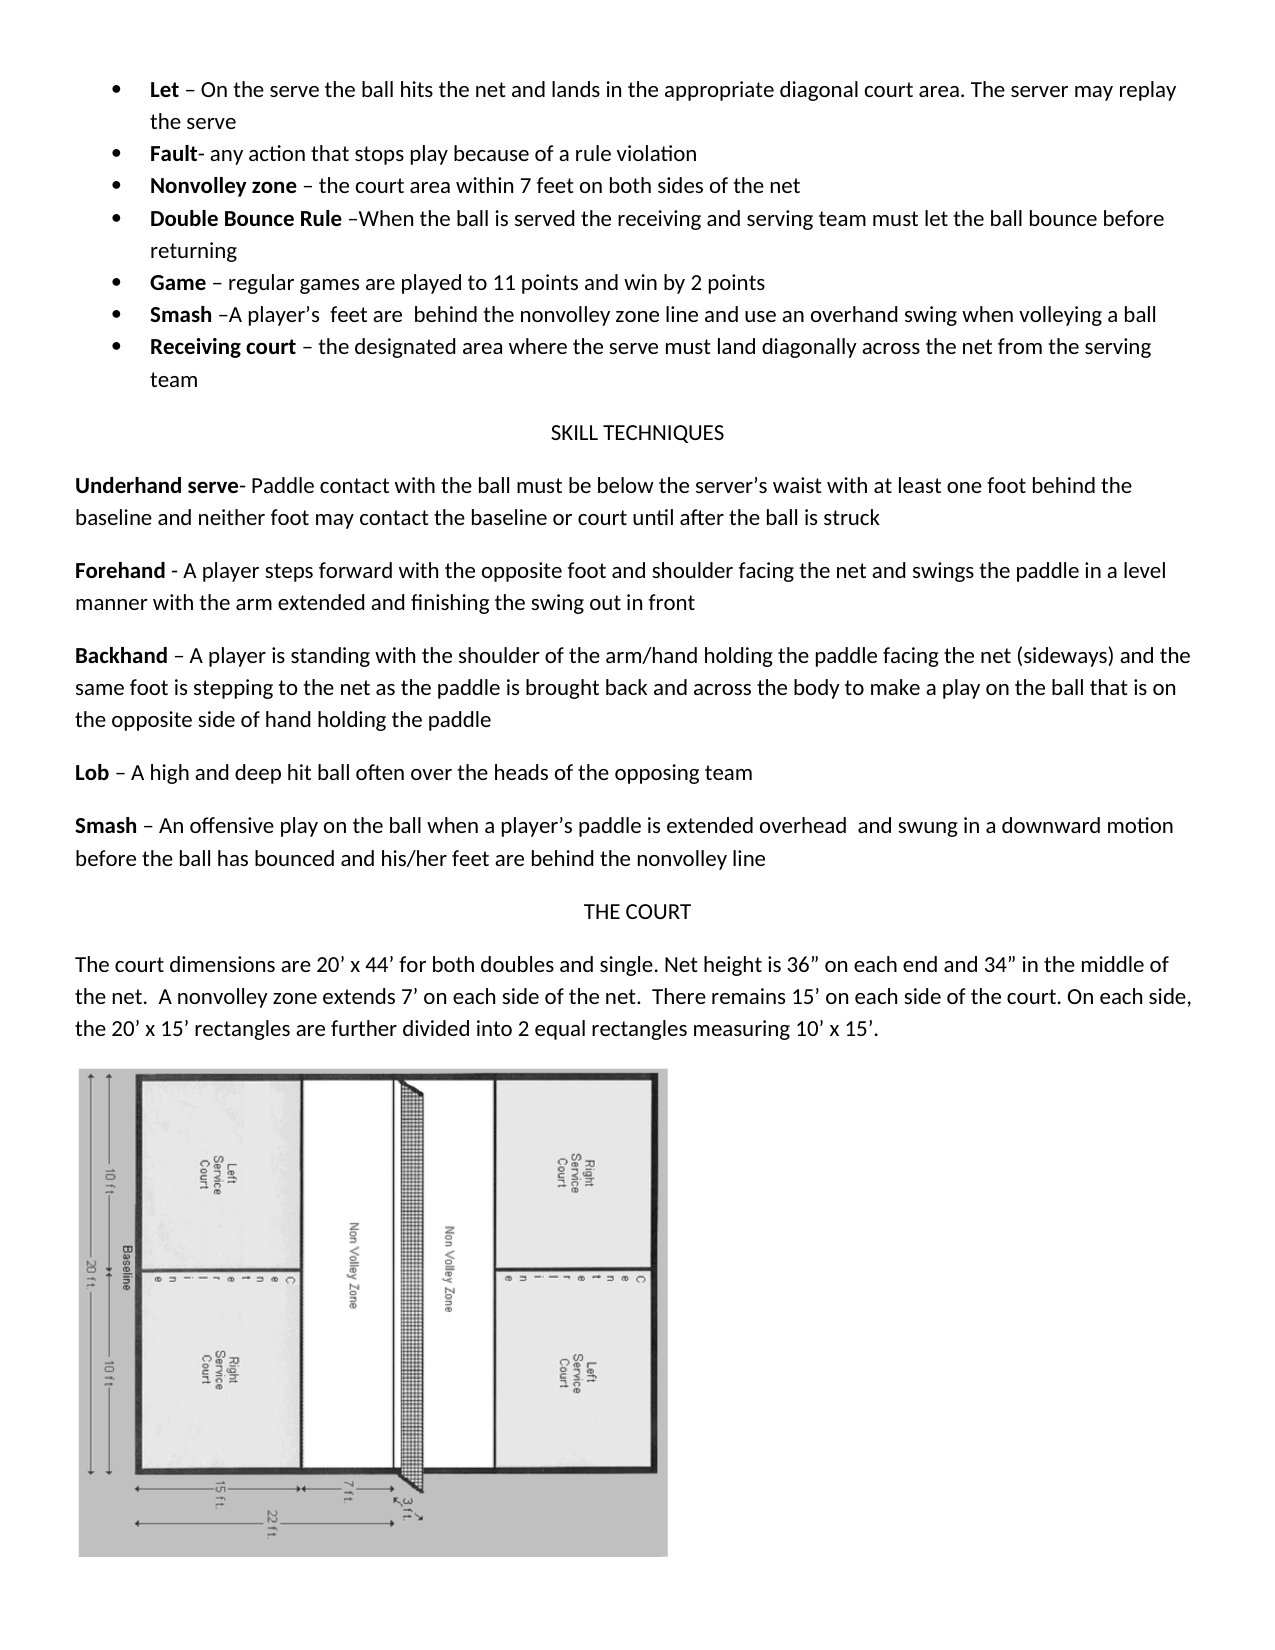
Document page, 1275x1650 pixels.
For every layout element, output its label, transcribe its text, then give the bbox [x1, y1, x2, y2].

text Smash – An offensive play on the ball when a player’s paddle is extended overhead and swung in a downward motion before the ball has bounced and his/her feet are behind the nonvolley line [75, 812, 1200, 872]
text THE COURT [75, 897, 1200, 925]
list Double Bounce Rule –When the ball is served the receiving and serving team must let the ball bounce before returning [112, 204, 1200, 264]
text The court dimensions are 20’ x 44’ for both doubles and single. Net height is 36” on each end and 34” in the middle of the net. A nonvolley zone extends 7’ on each side of the net. There remains 15’ on each side of the court. On each side, the 20’ x 15’ rectangles are further divided into 2 equal rectangles measuring 10’ x 15’. [75, 950, 1200, 1042]
picture [79, 1069, 667, 1557]
list Game – regular games are played to 11 points and win by 2 points [112, 268, 1200, 296]
list Fault- any action that stops play because of a rule violation [112, 139, 1200, 167]
list Smash –A player’s feet are behind the nonvolley zone line and use an overhand swing when volleying a ball [112, 300, 1200, 328]
list Receiving court – the designated area where the serve must land diagonally across the net from the serving team [112, 332, 1200, 393]
text Forehand - A player steps forward with the opposite foot and shoulder facing the net and swings the paddle in a level manner with the arm extended and finishing the swing out in front [75, 556, 1200, 616]
text Backhand – A player is standing with the shoulder of the arm/hand holding the paddle facing the net (sideways) and the same foot is stepping to the net as the paddle is brought back and across the body to make a play on the ball that is on the opposite side of hand holding the paddle [75, 641, 1200, 733]
text Underhand serve- Paddle contact with the ball must be below the server’s waist with at least one foot behind the baseline and neither foot may contact the baseline or court until after the ball is struck [75, 471, 1200, 531]
text SKILL TECHNIQUES [75, 418, 1200, 446]
list Nonvolley zone – the court area within 7 feet on both sides of the net [112, 172, 1200, 199]
list Let – On the serve the ball hits the net and lands in the appropriate diagonal court area. The server may replay the serve [112, 75, 1200, 135]
text Lob – A high and deep hit ball often over the heads of the opposing team [75, 758, 1200, 787]
